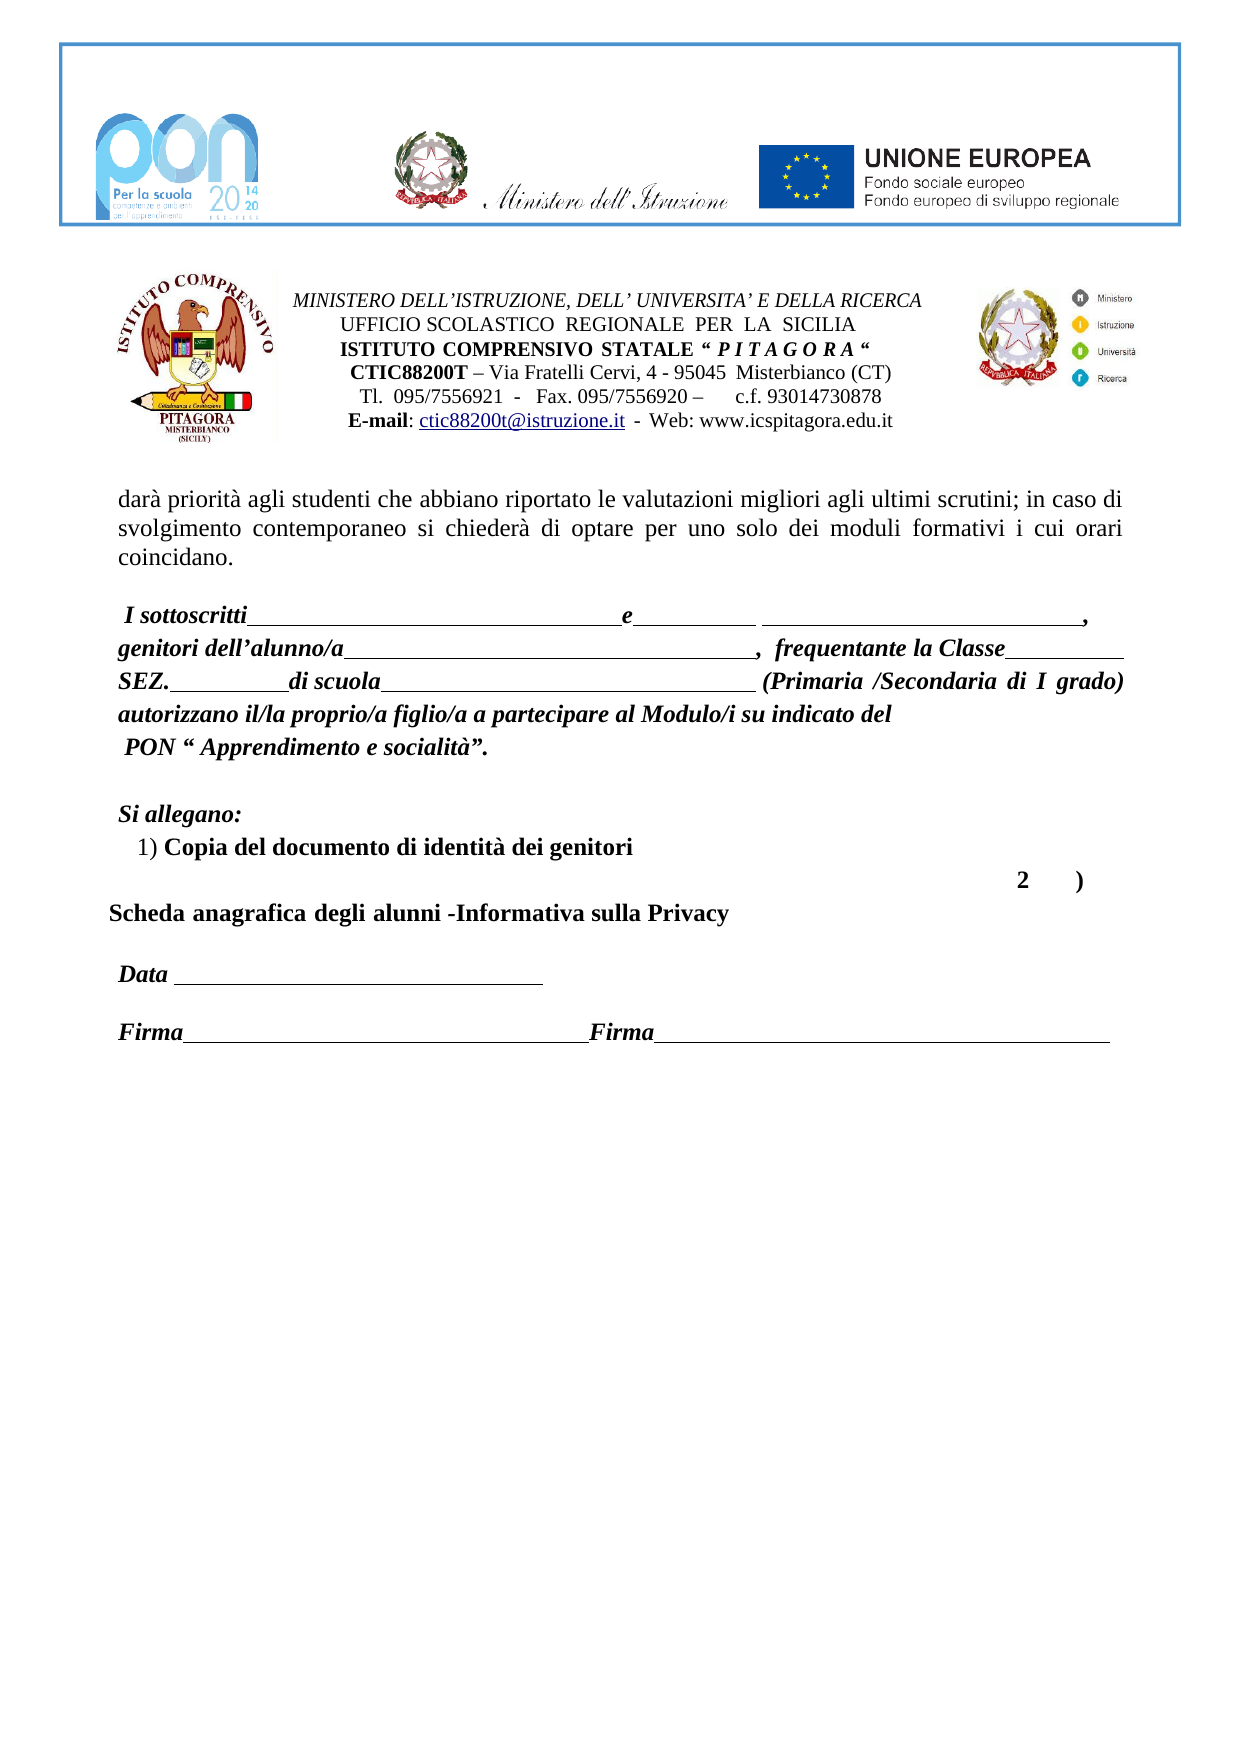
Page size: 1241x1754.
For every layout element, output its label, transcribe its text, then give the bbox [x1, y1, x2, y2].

subtitle I sottoscritti e , genitori dell’alunno/a , frequentante la Classe SEZ. di scuola (Primaria /Secondaria di I grado) autorizzano il/la proprio/a figlio/a a partecipare al Modulo/i su indicato del [118, 600, 1125, 728]
picture [483, 183, 728, 209]
text Si allegano: [118, 799, 951, 827]
picture [785, 155, 800, 170]
picture [95, 113, 259, 220]
subtitle Firma Firma [118, 1017, 1153, 1045]
picture [112, 269, 278, 443]
text 1) Copia del documento di identità dei genitori [118, 832, 951, 861]
subtitle PON “ Apprendimento e socialità”. [118, 732, 1125, 761]
picture [785, 183, 800, 198]
picture [813, 155, 828, 170]
picture [813, 183, 828, 198]
text 2 ) Scheda anagrafica degli alunni -Informativa sulla Privacy [5, 865, 1084, 927]
picture [865, 148, 1119, 209]
picture [394, 131, 468, 209]
text Data [118, 959, 1153, 988]
picture [975, 287, 1140, 391]
